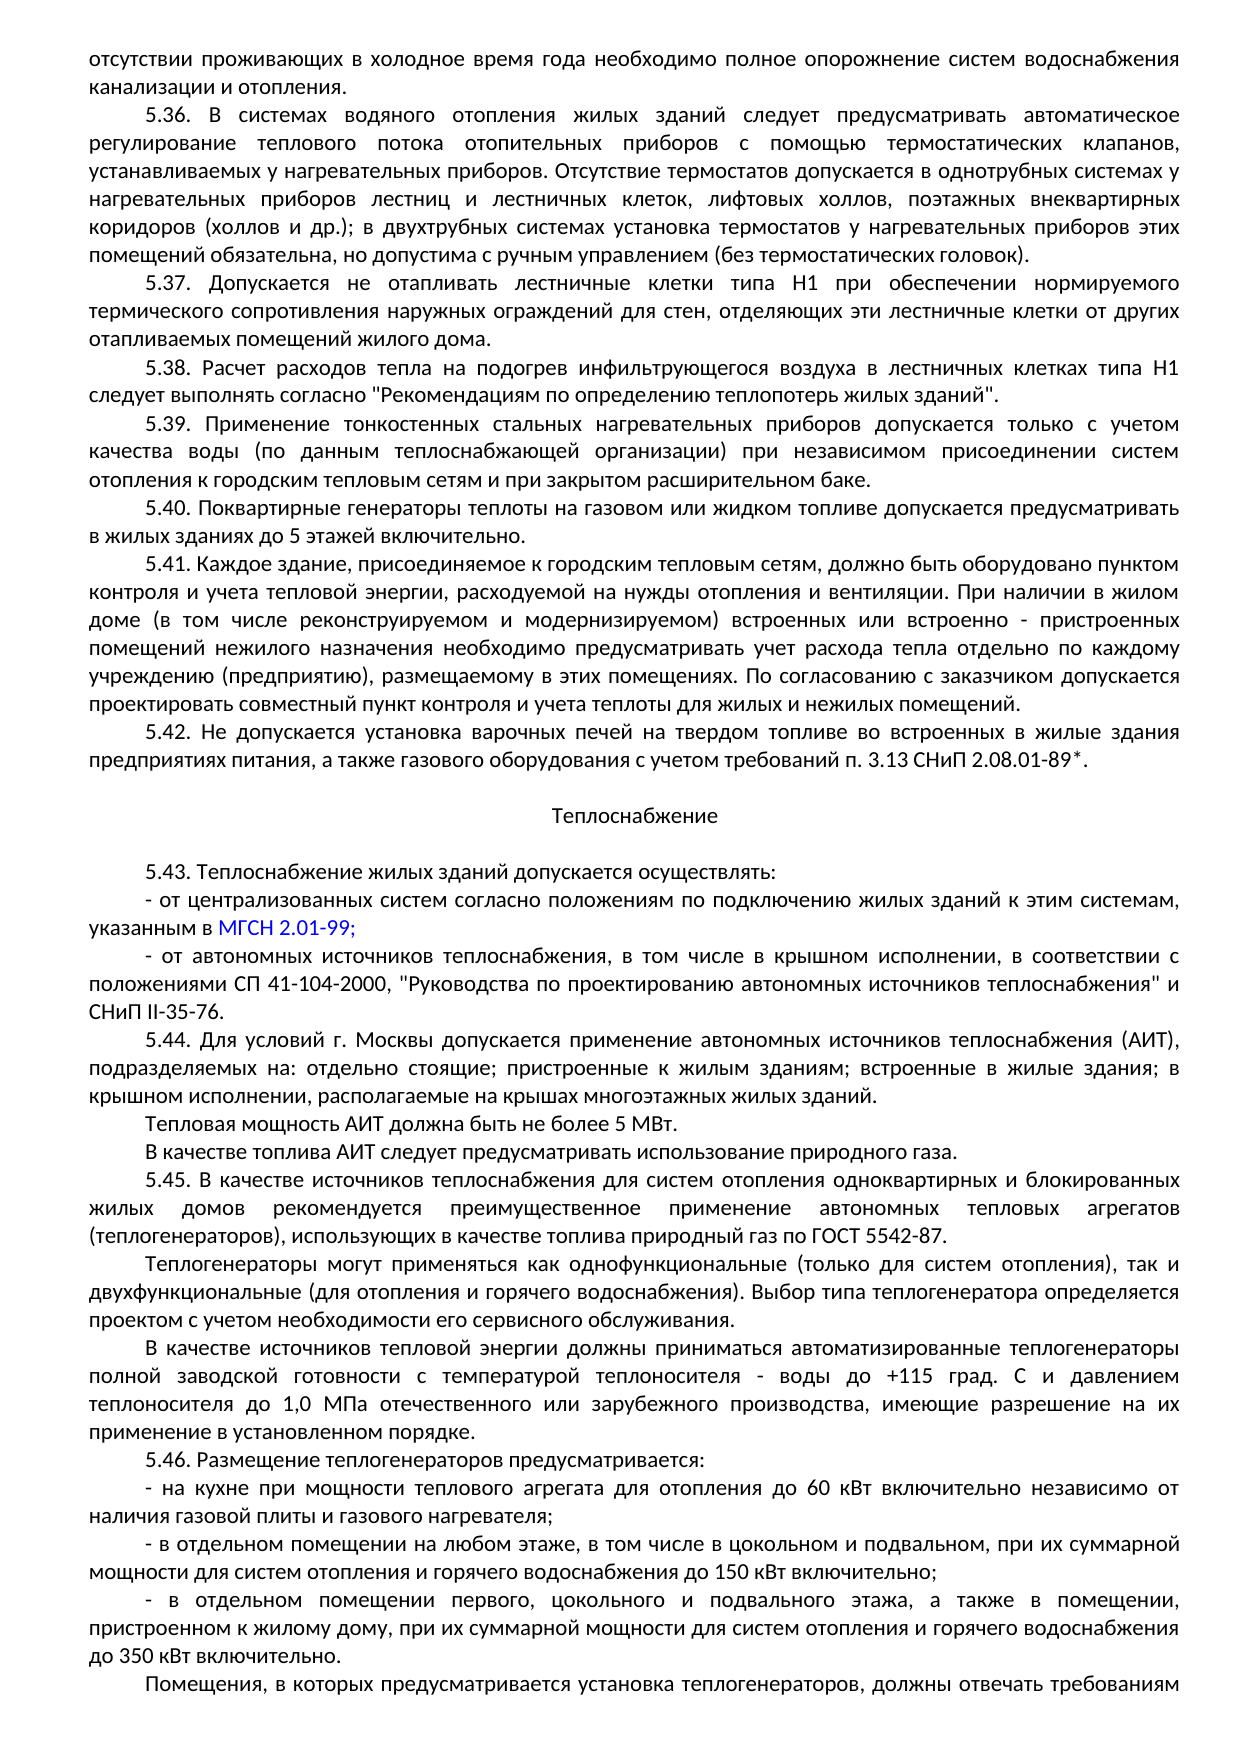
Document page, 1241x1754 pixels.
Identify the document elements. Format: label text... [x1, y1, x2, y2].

text 5.36. В системах водяного отопления жилых зданий следует предусматривать автоматическое регулирование теплового потока отопительных приборов с помощью термостатических клапанов, устанавливаемых у нагревательных приборов. Отсутствие термостатов допускается в однотрубных системах у нагревательных приборов лестниц и лестничных клеток, лифтовых холлов, поэтажных внеквартирных коридоров (холлов и др.); в двухтрубных системах установка термостатов у нагревательных приборов этих помещений обязательна, но допустима с ручным управлением (без термостатических головок). [89, 100, 1181, 268]
text 5.41. Каждое здание, присоединяемое к городским тепловым сетям, должно быть оборудовано пунктом контроля и учета тепловой энергии, расходуемой на нужды отопления и вентиляции. При наличии в жилом доме (в том числе реконструируемом и модернизируемом) встроенных или встроенно - пристроенных помещений нежилого назначения необходимо предусматривать учет расхода тепла отдельно по каждому учреждению (предприятию), размещаемому в этих помещениях. По согласованию с заказчиком допускается проектировать совместный пункт контроля и учета теплоты для жилых и нежилых помещений. [89, 549, 1181, 717]
text 5.38. Расчет расходов тепла на подогрев инфильтрующегося воздуха в лестничных клетках типа Н1 следует выполнять согласно "Рекомендациям по определению теплопотерь жилых зданий". [89, 353, 1181, 409]
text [89, 1669, 1181, 1698]
text 5.42. Не допускается установка варочных печей на твердом топливе во встроенных в жилые здания предприятиях питания, а также газового оборудования с учетом требований п. 3.13 СНиП 2.08.01-89*. [89, 717, 1181, 773]
text В качестве топлива АИТ следует предусматривать использование природного газа. [89, 1137, 1181, 1165]
text - на кухне при мощности теплового агрегата для отопления до 60 кВт включительно независимо от наличия газовой плиты и газового нагревателя; [89, 1473, 1181, 1529]
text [89, 44, 1181, 100]
text - от централизованных систем согласно положениям по подключению жилых зданий к этим системам, указанным в МГСН 2.01-99; [89, 885, 1181, 941]
text Тепловая мощность АИТ должна быть не более 5 МВт. [89, 1109, 1181, 1137]
text - от автономных источников теплоснабжения, в том числе в крышном исполнении, в соответствии с положениями СП 41-104-2000, "Руководства по проектированию автономных источников теплоснабжения" и СНиП II-35-76. [89, 941, 1181, 1025]
text - в отдельном помещении на любом этаже, в том числе в цокольном и подвальном, при их суммарной мощности для систем отопления и горячего водоснабжения до 150 кВт включительно; [89, 1529, 1181, 1586]
text 5.45. В качестве источников теплоснабжения для систем отопления одноквартирных и блокированных жилых домов рекомендуется преимущественное применение автономных тепловых агрегатов (теплогенераторов), использующих в качестве топлива природный газ по ГОСТ 5542-87. [89, 1165, 1181, 1249]
text Теплоснабжение [89, 801, 1181, 829]
text 5.43. Теплоснабжение жилых зданий допускается осуществлять: [89, 857, 1181, 885]
text 5.46. Размещение теплогенераторов предусматривается: [89, 1445, 1181, 1473]
text 5.44. Для условий г. Москвы допускается применение автономных источников теплоснабжения (АИТ), подразделяемых на: отдельно стоящие; пристроенные к жилым зданиям; встроенные в жилые здания; в крышном исполнении, располагаемые на крышах многоэтажных жилых зданий. [89, 1025, 1181, 1109]
text Теплогенераторы могут применяться как однофункциональные (только для систем отопления), так и двухфункциональные (для отопления и горячего водоснабжения). Выбор типа теплогенератора определяется проектом с учетом необходимости его сервисного обслуживания. [89, 1249, 1181, 1333]
text 5.39. Применение тонкостенных стальных нагревательных приборов допускается только с учетом качества воды (по данным теплоснабжающей организации) при независимом присоединении систем отопления к городским тепловым сетям и при закрытом расширительном баке. [89, 409, 1181, 493]
text 5.40. Поквартирные генераторы теплоты на газовом или жидком топливе допускается предусматривать в жилых зданиях до 5 этажей включительно. [89, 493, 1181, 549]
text - в отдельном помещении первого, цокольного и подвального этажа, а также в помещении, пристроенном к жилому дому, при их суммарной мощности для систем отопления и горячего водоснабжения до 350 кВт включительно. [89, 1586, 1181, 1669]
text 5.37. Допускается не отапливать лестничные клетки типа Н1 при обеспечении нормируемого термического сопротивления наружных ограждений для стен, отделяющих эти лестничные клетки от других отапливаемых помещений жилого дома. [89, 268, 1181, 353]
text В качестве источников тепловой энергии должны приниматься автоматизированные теплогенераторы полной заводской готовности с температурой теплоносителя - воды до +115 град. С и давлением теплоносителя до 1,0 МПа отечественного или зарубежного производства, имеющие разрешение на их применение в установленном порядке. [89, 1333, 1181, 1445]
